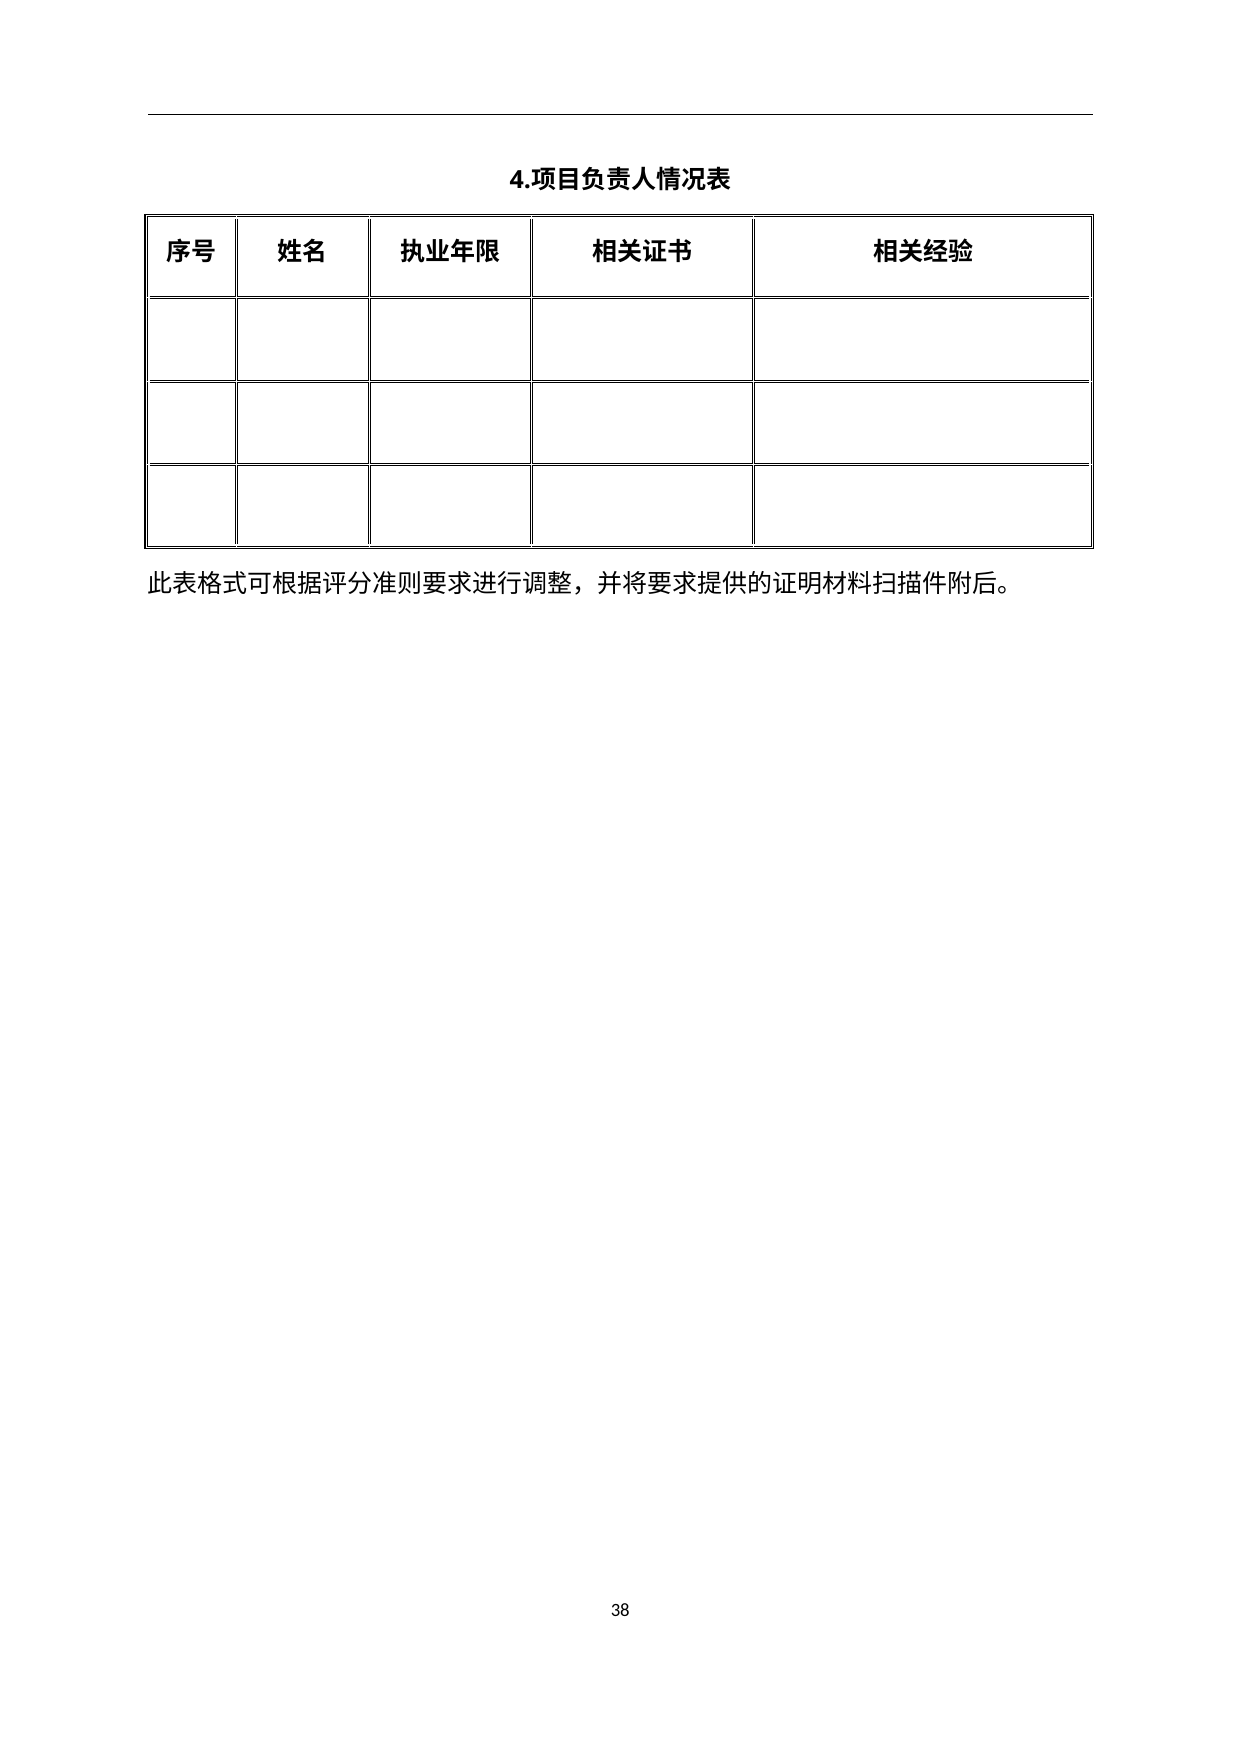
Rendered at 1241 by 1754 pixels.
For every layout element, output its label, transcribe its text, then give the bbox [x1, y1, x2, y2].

text 此表格式可根据评分准则要求进行调整，并将要求提供的证明材料扫描件附后。 [148, 549, 1093, 614]
table_cell [369, 463, 532, 546]
table_cell [238, 299, 368, 379]
table_cell [146, 463, 236, 546]
table_cell [371, 383, 530, 463]
table_cell [533, 299, 752, 379]
table_cell [238, 383, 368, 463]
table_cell [532, 466, 753, 546]
table_header 相关经验 [753, 217, 1091, 296]
table_cell [148, 380, 235, 463]
table_cell [753, 296, 1093, 379]
table_cell [146, 296, 236, 379]
table_cell [753, 463, 1093, 546]
table_cell [755, 380, 1091, 463]
table_header 姓名 [236, 217, 369, 296]
table_header 序号 [148, 217, 236, 296]
table_cell [236, 466, 369, 546]
table_header 执业年限 [369, 215, 532, 296]
table_header 相关证书 [532, 217, 753, 296]
table_cell [371, 299, 530, 379]
table_cell [533, 383, 752, 463]
text 4.项目负责人情况表 [148, 159, 1093, 196]
